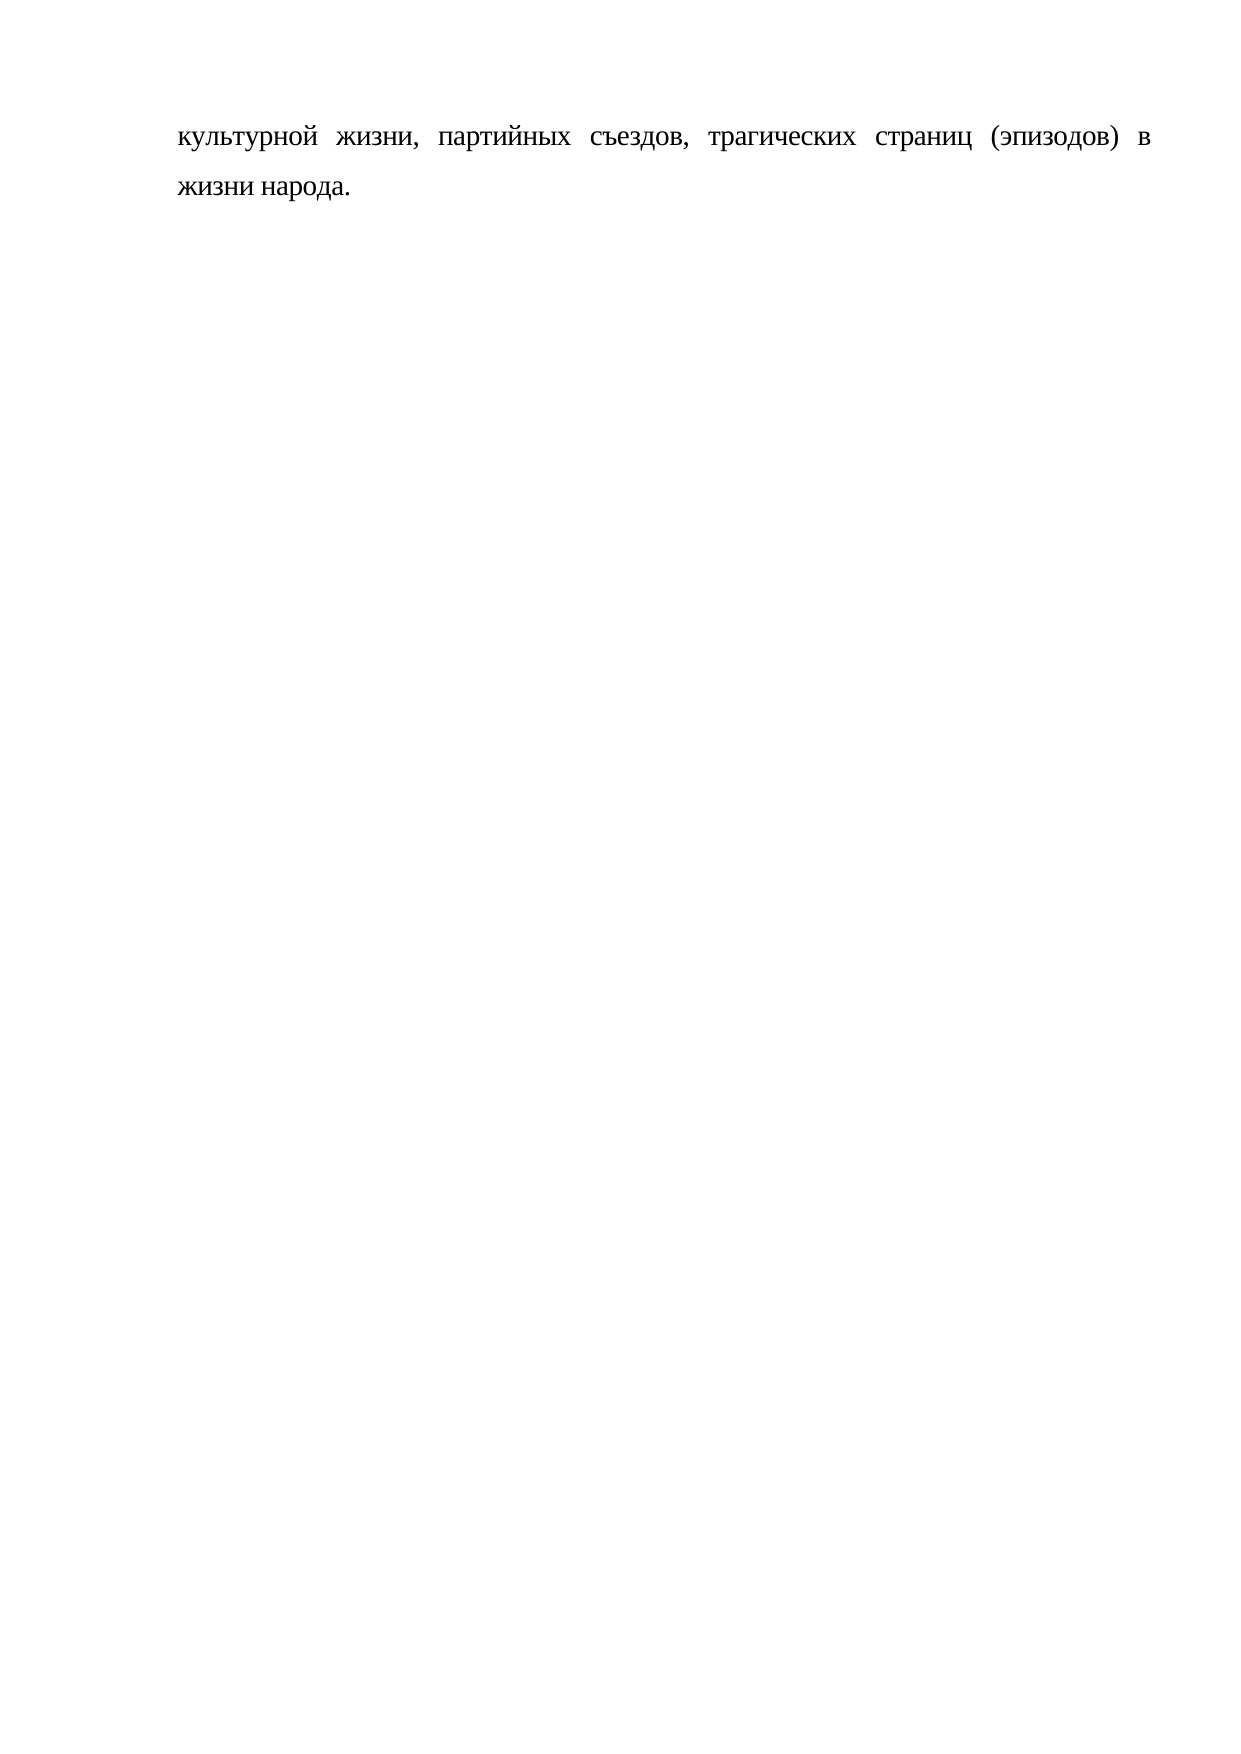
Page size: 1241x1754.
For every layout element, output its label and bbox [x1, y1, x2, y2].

text [177, 118, 1152, 202]
